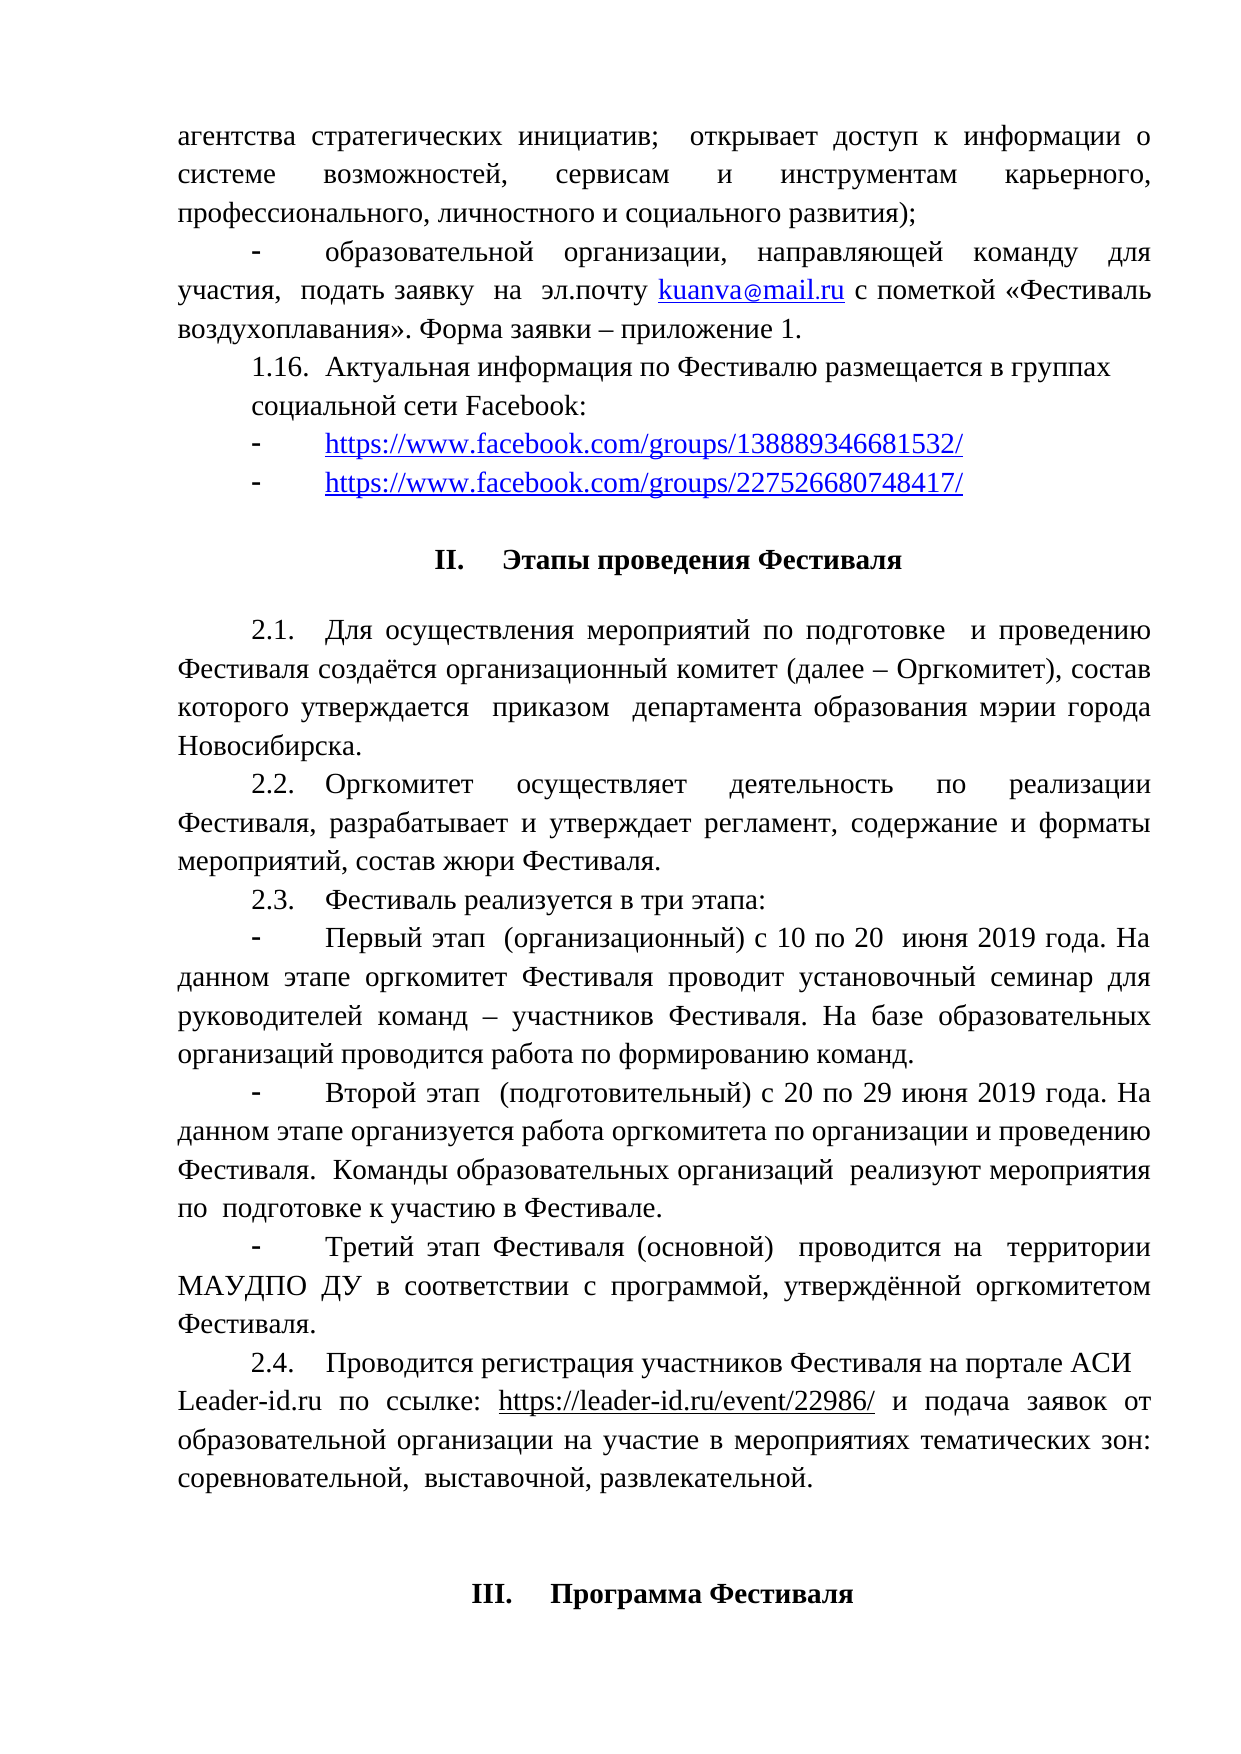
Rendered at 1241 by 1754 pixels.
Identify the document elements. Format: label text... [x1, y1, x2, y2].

list Первый этап (организационный) с 10 по 20 июня 2019 года. На данном этапе оргкомитет Фестиваля проводит установочный семинар для руководителей команд – участников Фестиваля. На базе образовательных организаций проводится работа по формированию команд. [177, 921, 1152, 1070]
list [177, 118, 1152, 229]
text Leader-id.ru по ссылке: https://leader-id.ru/event/22986/ и подача заявок от образовательной организации на участие в мероприятиях тематических зон: соревновательной, выставочной, развлекательной. [177, 1383, 1152, 1494]
list Второй этап (подготовительный) с 20 по 29 июня 2019 года. На данном этапе организуется работа оргкомитета по организации и проведению Фестиваля. Команды образовательных организаций реализуют мероприятия по подготовке к участию в Фестивале. [177, 1075, 1152, 1224]
list https://www.facebook.com/groups/227526680748417/ [177, 465, 1152, 499]
list Проводится регистрация участников Фестиваля на портале АСИ [251, 1345, 1152, 1378]
text социальной сети Facebook: [177, 388, 1152, 422]
list Для осуществления мероприятий по подготовке и проведению Фестиваля создаётся организационный комитет (далее – Оргкомитет), состав которого утверждается приказом департамента образования мэрии города Новосибирска. [177, 612, 1152, 761]
list Актуальная информация по Фестивалю размещается в группах [177, 349, 1152, 383]
list Третий этап Фестиваля (основной) проводится на территории МАУДПО ДУ в соответствии с программой, утверждённой оргкомитетом Фестиваля. [177, 1229, 1152, 1340]
list Оргкомитет осуществляет деятельность по реализации Фестиваля, разрабатывает и утверждает регламент, содержание и форматы мероприятий, состав жюри Фестиваля. [177, 766, 1152, 877]
list образовательной организации, направляющей команду для участия, подать заявку на эл.почту kuanva@mail.ru с пометкой «Фестиваль воздухоплавания». Форма заявки – приложение 1. [177, 234, 1152, 344]
list Этапы проведения Фестиваля [215, 542, 1152, 608]
list Фестиваль реализуется в три этапа: [177, 882, 1152, 916]
list Программа Фестиваля [215, 1576, 1152, 1610]
list https://www.facebook.com/groups/138889346681532/ [177, 427, 1152, 460]
